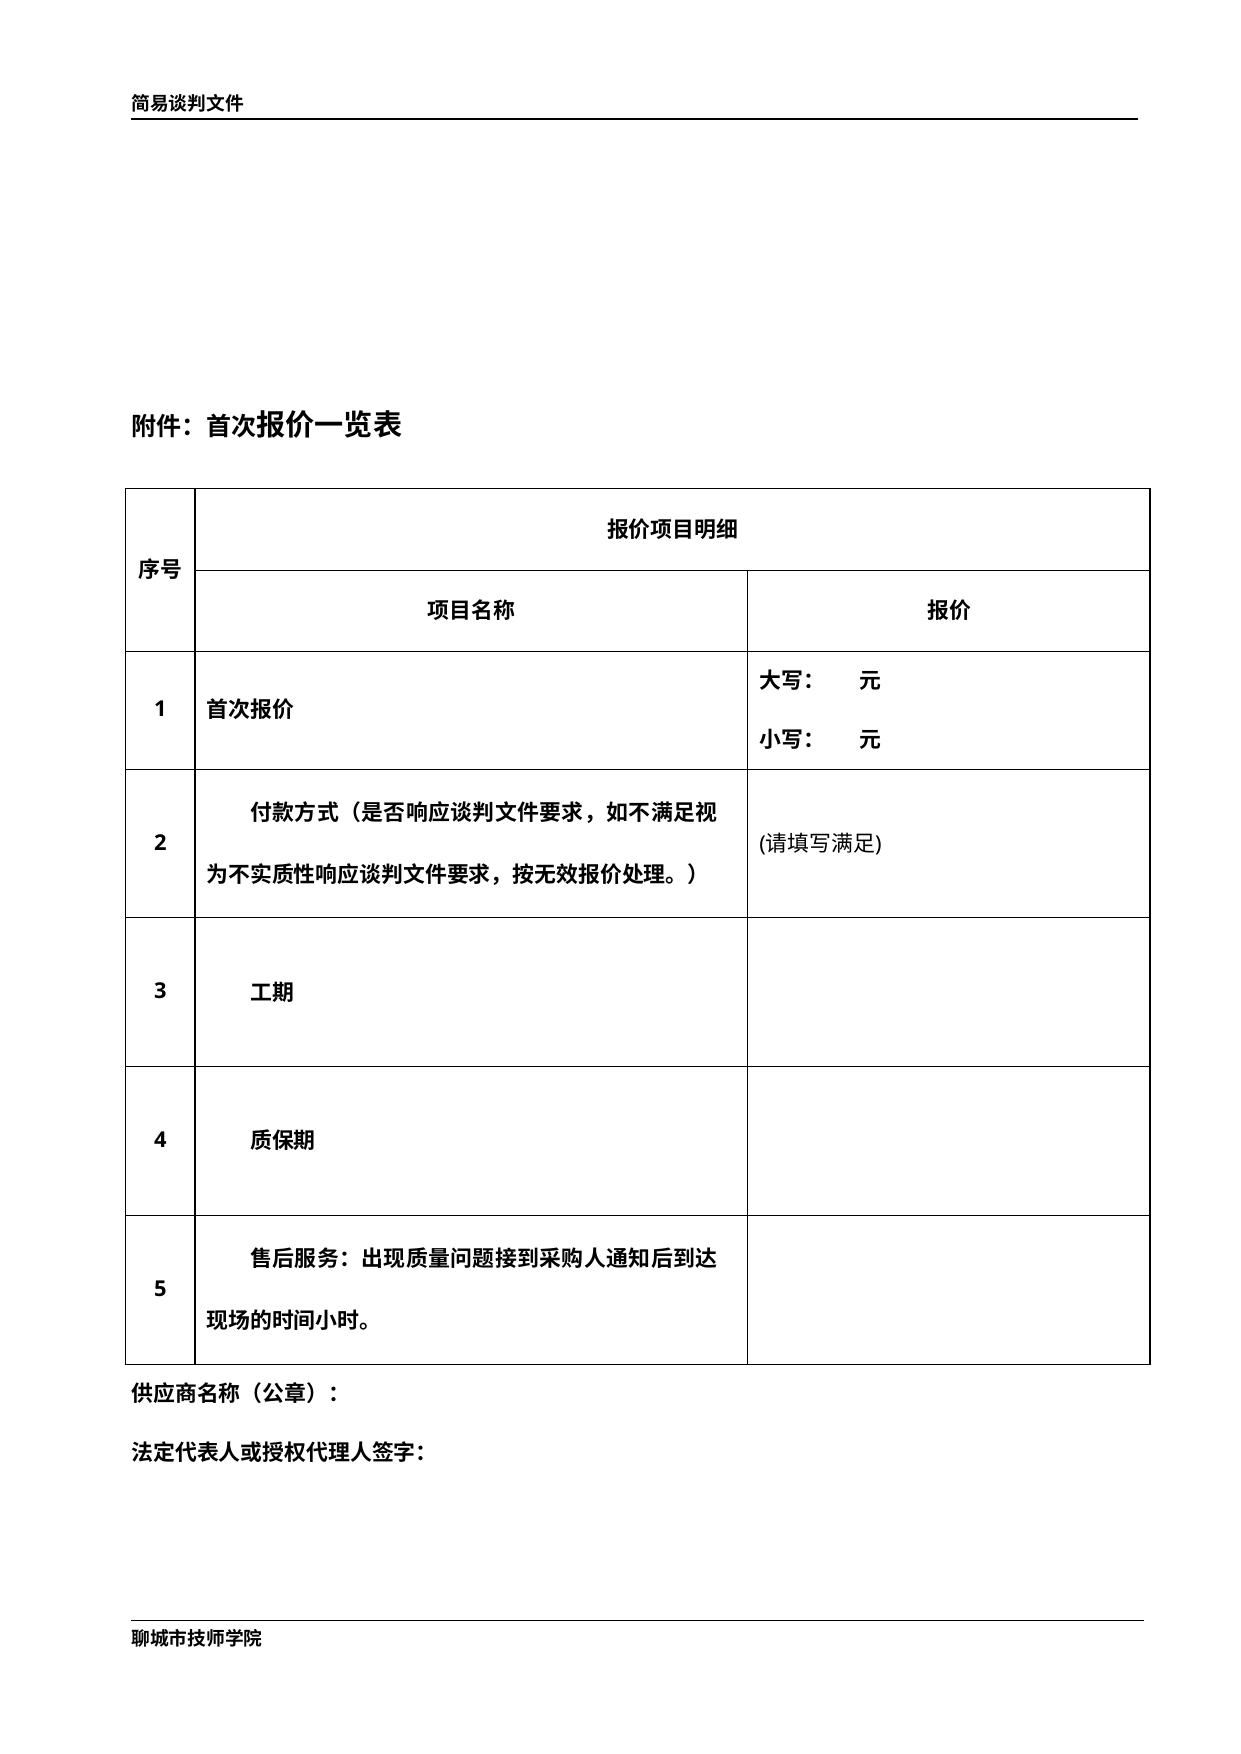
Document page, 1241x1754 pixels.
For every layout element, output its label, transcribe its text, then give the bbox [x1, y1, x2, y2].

table_header 报价项目明细 [196, 489, 1149, 570]
table_cell 报价 [748, 571, 1149, 651]
table_cell 1 [126, 652, 194, 768]
table_cell 项目名称 [196, 571, 747, 651]
table_cell 付款方式（是否响应谈判文件要求，如不满足视为不实质性响应谈判文件要求，按无效报价处理。） [196, 770, 747, 917]
table_cell 5 [126, 1216, 194, 1364]
text 供应商名称（公章）： [131, 1365, 1144, 1419]
table_cell [748, 918, 1149, 1066]
table_cell 3 [126, 918, 194, 1066]
table_cell 质保期 [196, 1067, 747, 1215]
table_cell 售后服务：出现质量问题接到采购人通知后到达现场的时间小时。 [196, 1216, 747, 1364]
table_cell (请填写满足) [748, 770, 1149, 917]
table_cell [748, 1216, 1149, 1364]
text 附件：首次报价一览表 [131, 401, 1144, 443]
table_cell 2 [126, 770, 194, 917]
table_cell 大写： 元 小写： 元 [748, 652, 1149, 768]
table_header 序号 [126, 489, 194, 651]
table_cell 首次报价 [196, 652, 747, 768]
table_cell 工期 [196, 918, 747, 1066]
text 法定代表人或授权代理人签字： [131, 1424, 1144, 1478]
table_cell [748, 1067, 1149, 1215]
table_cell 4 [126, 1067, 194, 1215]
